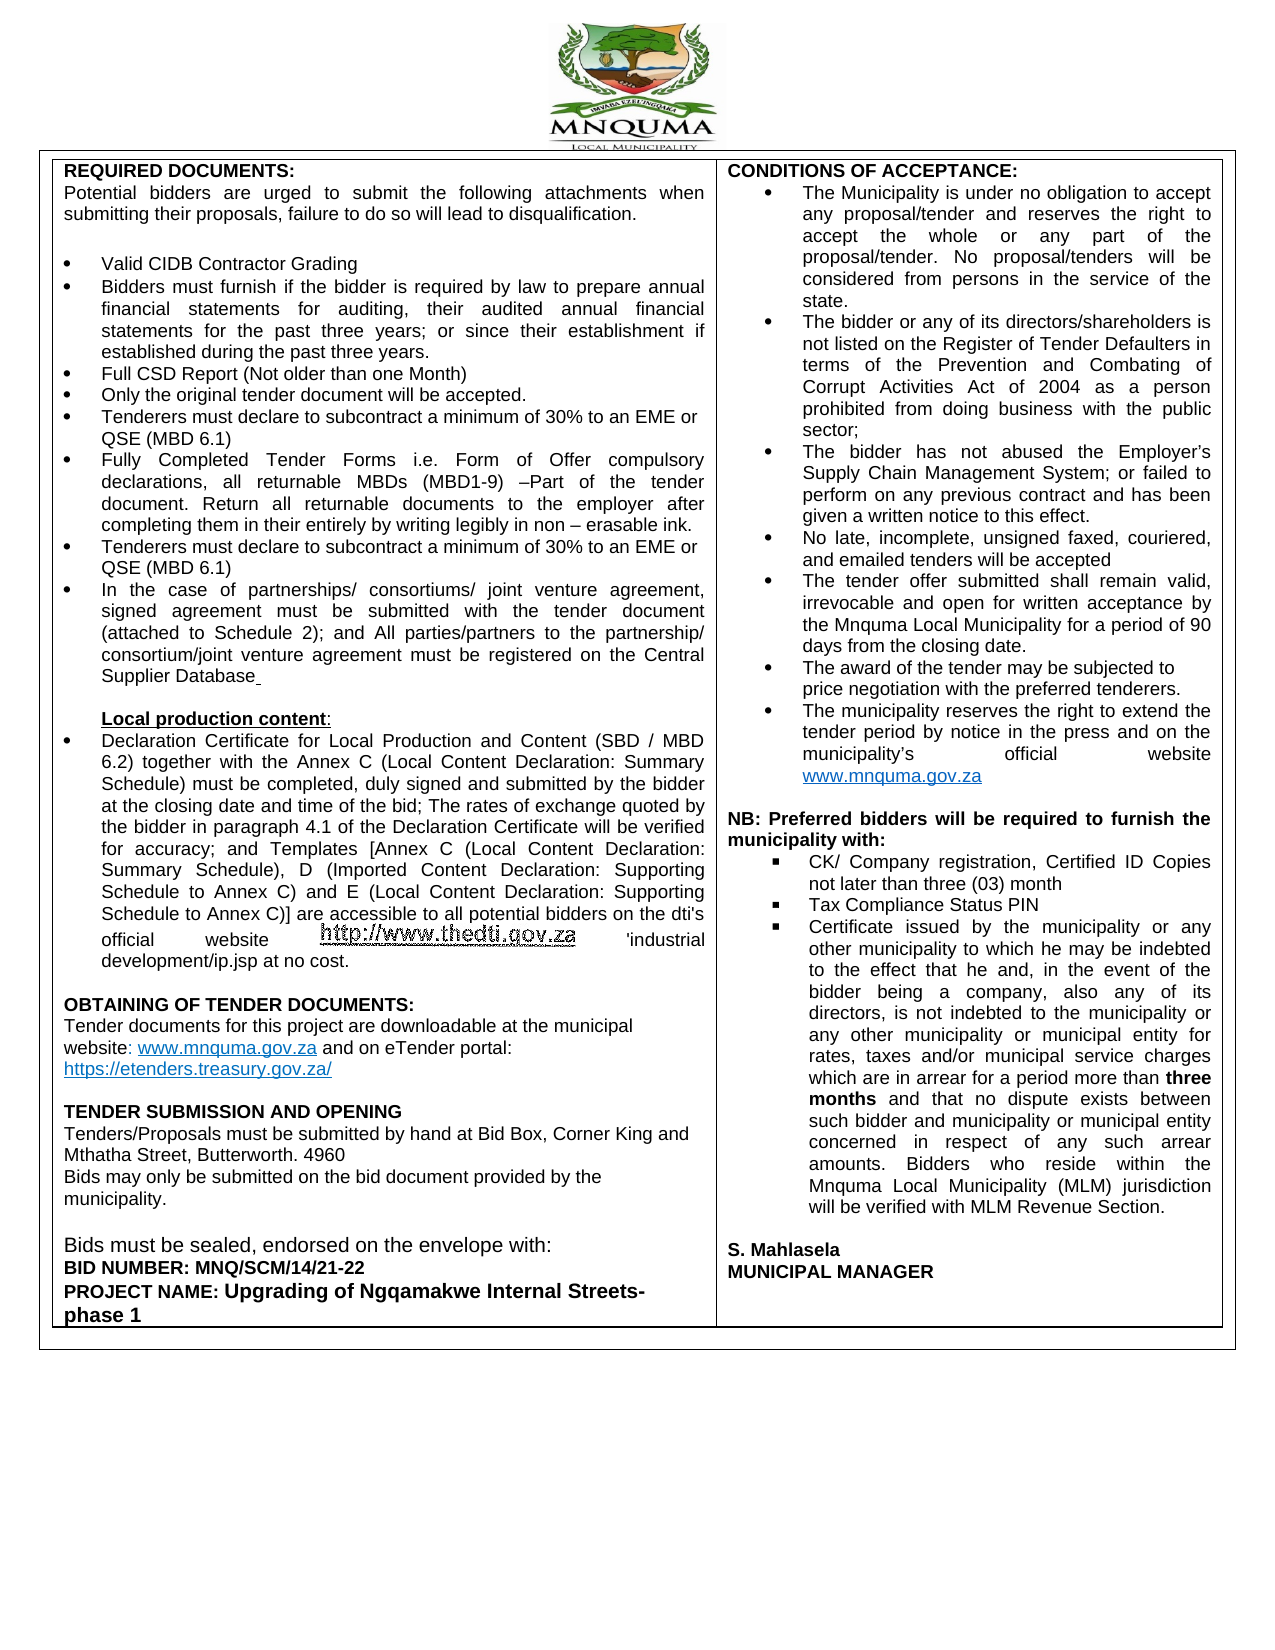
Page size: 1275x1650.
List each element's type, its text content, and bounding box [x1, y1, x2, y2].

picture [319, 923, 576, 947]
picture [548, 23, 727, 150]
